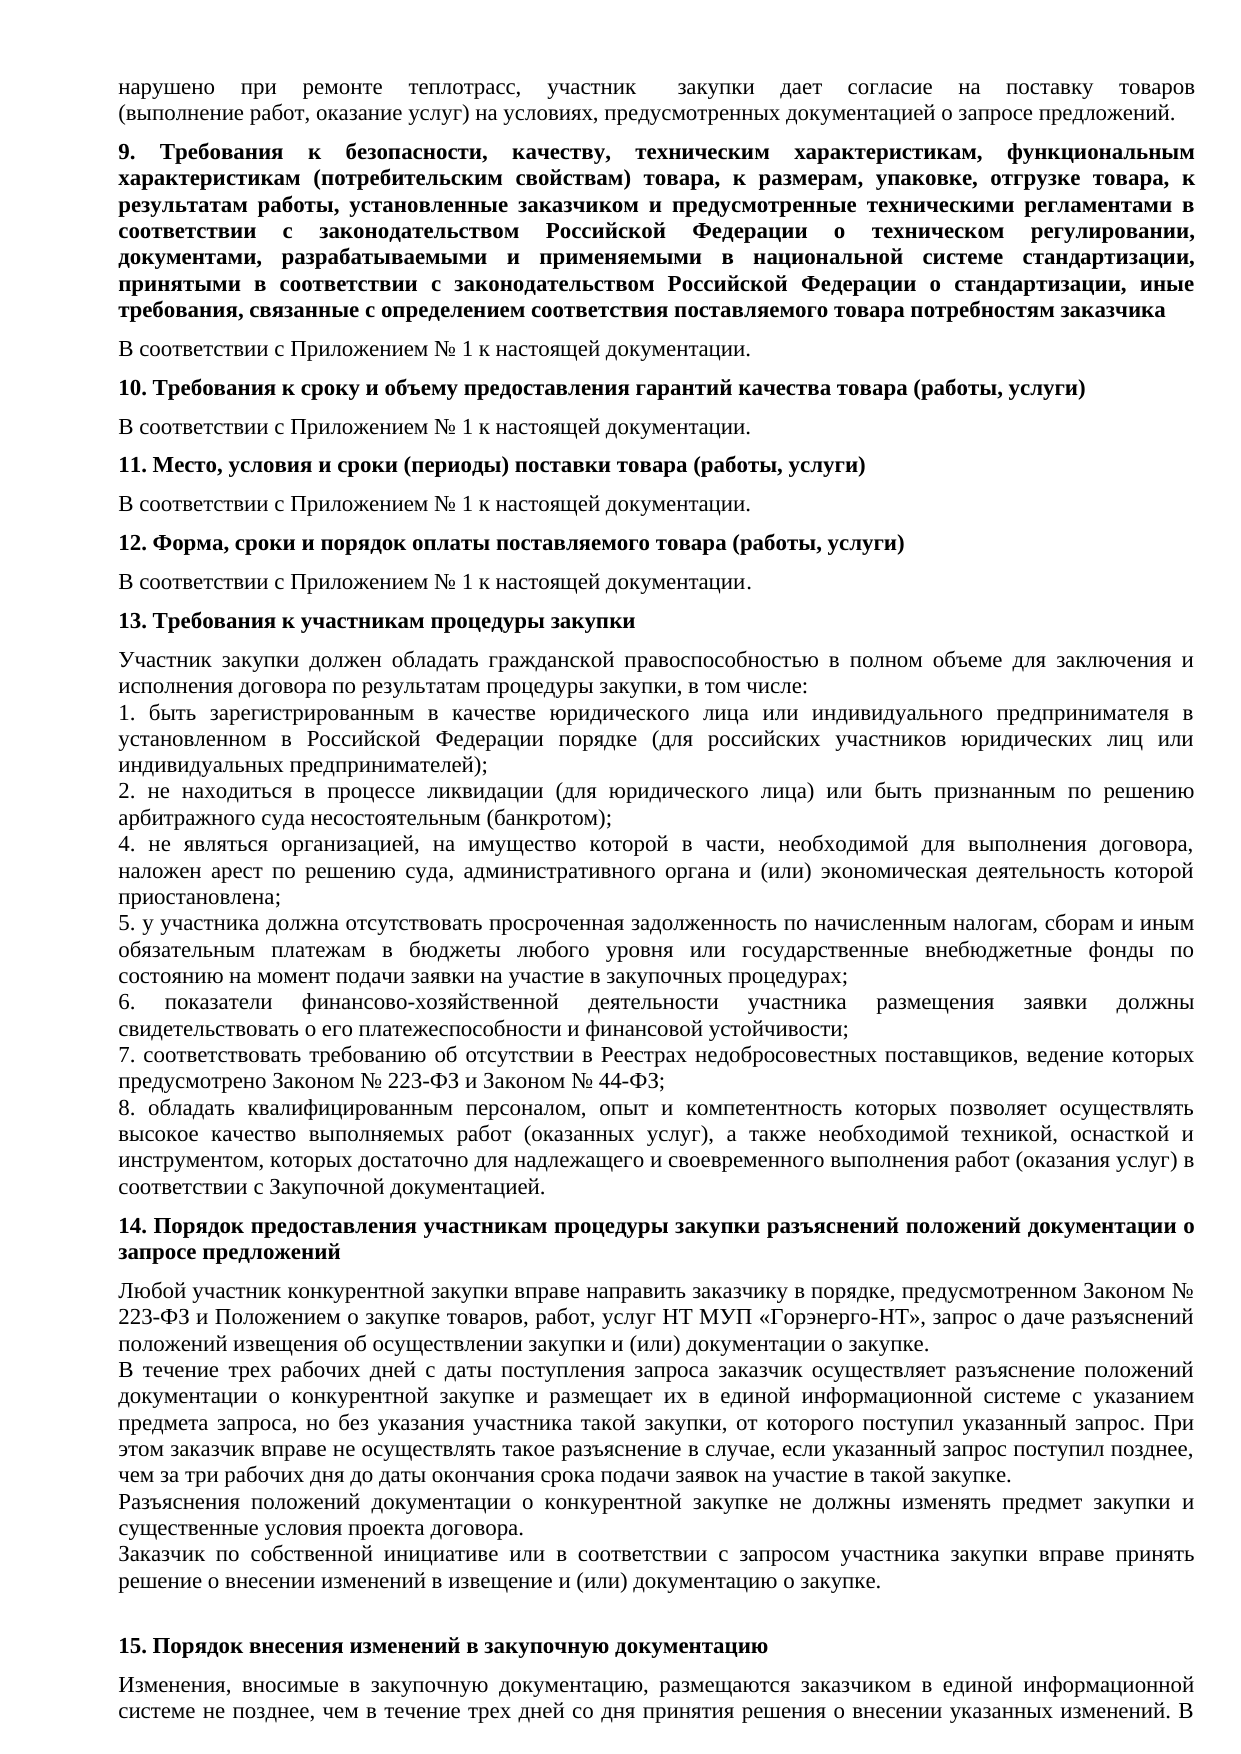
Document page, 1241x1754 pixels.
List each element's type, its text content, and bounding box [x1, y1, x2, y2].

text 8. обладать квалифицированным персоналом, опыт и компетентность которых позволяет осуществлять высокое качество выполняемых работ (оказанных услуг), а также необходимой техникой, оснасткой и инструментом, которых достаточно для надлежащего и своевременного выполнения работ (оказания услуг) в соответствии с Закупочной документацией. [118, 1094, 1196, 1199]
text В соответствии с Приложением № 1 к настоящей документации. [118, 568, 1196, 594]
text Участник закупки должен обладать гражданской правоспособностью в полном объеме для заключения и исполнения договора по результатам процедуры закупки, в том числе: [118, 646, 1196, 698]
text 11. Место, условия и сроки (периоды) поставки товара (работы, услуги) [118, 452, 1196, 478]
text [118, 73, 1196, 126]
text 7. соответствовать требованию об отсутствии в Реестрах недобросовестных поставщиков, ведение которых предусмотрено Законом № 223-ФЗ и Законом № 44-ФЗ; [118, 1041, 1196, 1094]
text 4. не являться организацией, на имущество которой в части, необходимой для выполнения договора, наложен арест по решению суда, административного органа и (или) экономическая деятельность которой приостановлена; [118, 830, 1196, 909]
text Разъяснения положений документации о конкурентной закупке не должны изменять предмет закупки и существенные условия проекта договора. [118, 1488, 1196, 1541]
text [118, 1671, 1196, 1724]
text Заказчик по собственной инициативе или в соответствии с запросом участника закупки вправе принять решение о внесении изменений в извещение и (или) документацию о закупке. [118, 1541, 1196, 1593]
text 14. Порядок предоставления участникам процедуры закупки разъяснений положений документации о запросе предложений [118, 1212, 1196, 1264]
text В течение трех рабочих дней с даты поступления запроса заказчик осуществляет разъяснение положений документации о конкурентной закупке и размещает их в единой информационной системе с указанием предмета запроса, но без указания участника такой закупки, от которого поступил указанный запрос. При этом заказчик вправе не осуществлять такое разъяснение в случае, если указанный запрос поступил позднее, чем за три рабочих дня до даты окончания срока подачи заявок на участие в такой закупке. [118, 1356, 1196, 1488]
text 6. показатели финансово-хозяйственной деятельности участника размещения заявки должны свидетельствовать о его платежеспособности и финансовой устойчивости; [118, 988, 1196, 1041]
text 15. Порядок внесения изменений в закупочную документацию [118, 1632, 1196, 1658]
text 13. Требования к участникам процедуры закупки [118, 607, 1196, 633]
text 10. Требования к сроку и объему предоставления гарантий качества товара (работы, услуги) [118, 374, 1196, 400]
text 12. Форма, сроки и порядок оплаты поставляемого товара (работы, услуги) [118, 529, 1196, 556]
text 2. не находиться в процессе ликвидации (для юридического лица) или быть признанным по решению арбитражного суда несостоятельным (банкротом); [118, 778, 1196, 830]
text 5. у участника должна отсутствовать просроченная задолженность по начисленным налогам, сборам и иным обязательным платежам в бюджеты любого уровня или государственные внебюджетные фонды по состоянию на момент подачи заявки на участие в закупочных процедурах; [118, 909, 1196, 988]
text Любой участник конкурентной закупки вправе направить заказчику в порядке, предусмотренном Законом № 223-ФЗ и Положением о закупке товаров, работ, услуг НТ МУП «Горэнерго-НТ», запрос о даче разъяснений положений извещения об осуществлении закупки и (или) документации о закупке. [118, 1277, 1196, 1356]
text 1. быть зарегистрированным в качестве юридического лица или индивидуального предпринимателя в установленном в Российской Федерации порядке (для российских участников юридических лиц или индивидуальных предпринимателей); [118, 698, 1196, 778]
text 9. Требования к безопасности, качеству, техническим характеристикам, функциональным характеристикам (потребительским свойствам) товара, к размерам, упаковке, отгрузке товара, к результатам работы, установленные заказчиком и предусмотренные техническими регламентами в соответствии с законодательством Российской Федерации о техническом регулировании, документами, разрабатываемыми и применяемыми в национальной системе стандартизации, принятыми в соответствии с законодательством Российской Федерации о стандартизации, иные требования, связанные с определением соответствия поставляемого товара потребностям заказчика [118, 138, 1196, 322]
text В соответствии с Приложением № 1 к настоящей документации. [118, 413, 1196, 439]
text В соответствии с Приложением № 1 к настоящей документации. [118, 335, 1196, 361]
text В соответствии с Приложением № 1 к настоящей документации. [118, 490, 1196, 517]
